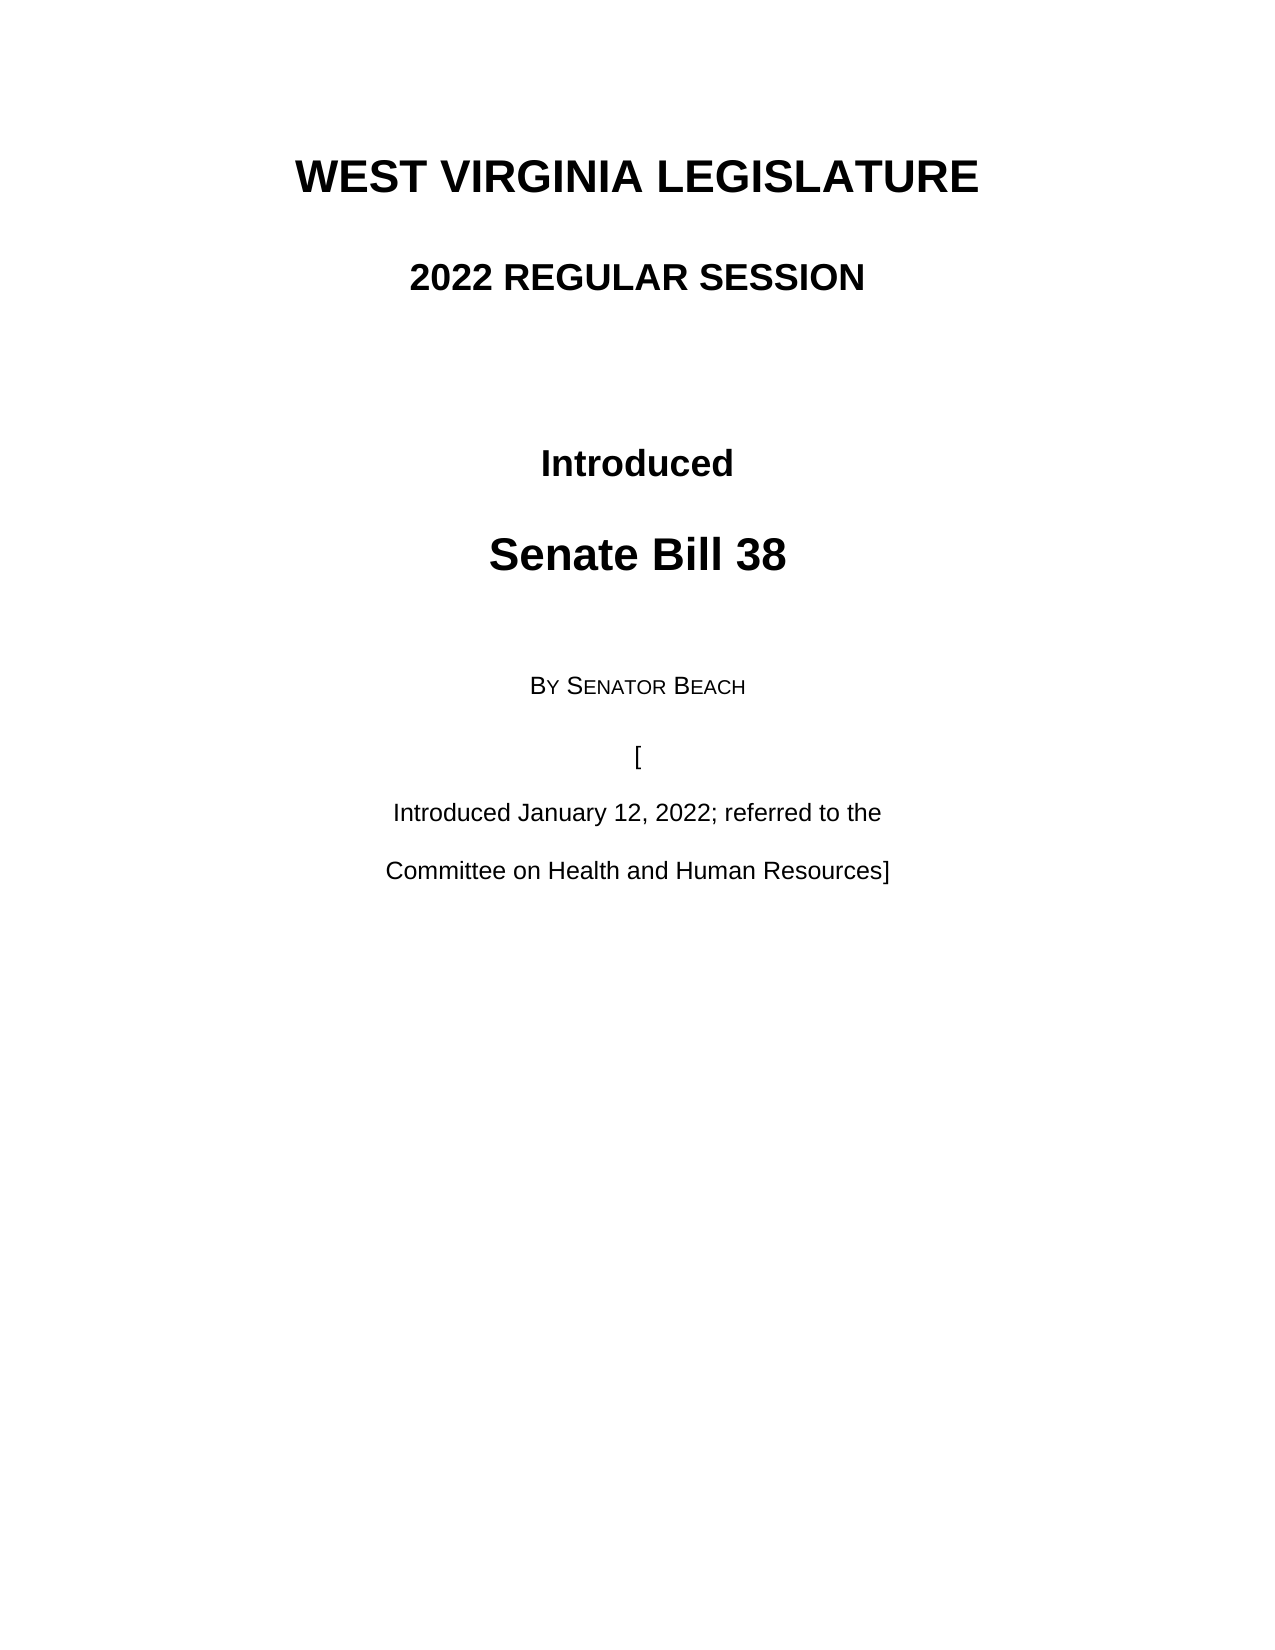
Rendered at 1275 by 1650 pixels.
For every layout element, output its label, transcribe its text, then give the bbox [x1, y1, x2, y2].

text Bill [150, 528, 1125, 581]
text By [337, 671, 937, 699]
text [] [337, 741, 937, 884]
title 2022 REGULAR SESSION [150, 255, 1125, 298]
title WEST VIRGINIA LEGISLATURE [150, 150, 1125, 203]
